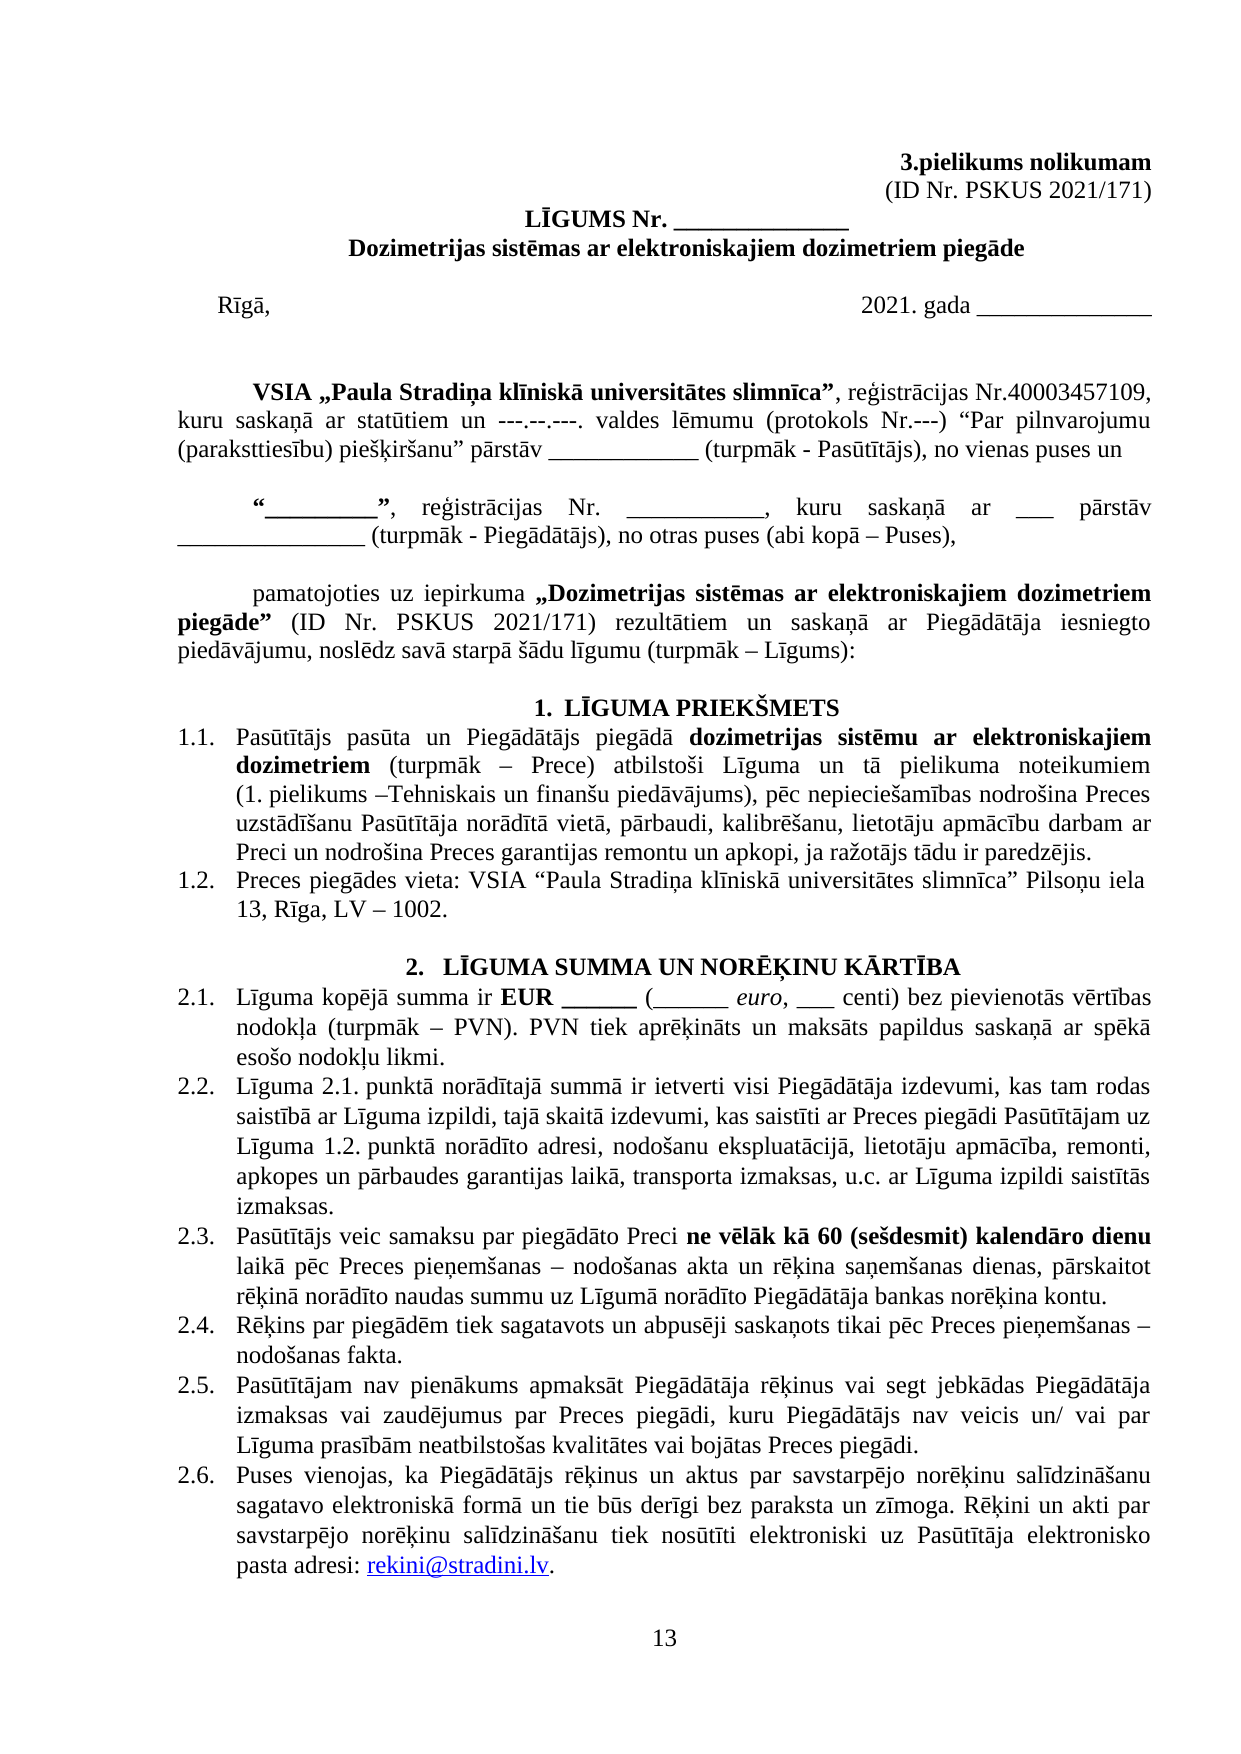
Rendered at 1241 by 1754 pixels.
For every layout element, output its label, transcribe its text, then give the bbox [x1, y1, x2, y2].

text 3.pielikums nolikumam [252, 147, 1152, 176]
list Līguma kopējā summa ir EUR ______ (______ euro, ___ centi) bez pievienotās vērtības nodokļa (turpmāk – PVN). PVN tiek aprēķināts un maksāts papildus saskaņā ar spēkā esošo nodokļu likmi. [177, 982, 1152, 1070]
list Līguma summa UN norēķinu kārtība [215, 952, 1152, 981]
list Rēķins par piegādēm tiek sagatavots un abpusēji saskaņots tikai pēc Preces pieņemšanas – nodošanas fakta. [177, 1311, 1152, 1369]
text Rīgā, 2021. gada ______________ [177, 291, 1152, 319]
list Pasūtītājs pasūta un Piegādātājs piegādā dozimetrijas sistēmu ar elektroniskajiem dozimetriem (turpmāk – Prece) atbilstoši Līguma un tā pielikuma noteikumiem (1. pielikums –Tehniskais un finanšu piedāvājums), pēc nepieciešamības nodrošina Preces uzstādīšanu Pasūtītāja norādītā vietā, pārbaudi, kalibrēšanu, lietotāju apmācību darbam ar Preci un nodrošina Preces garantijas remontu un apkopi, ja ražotājs tādu ir paredzējis. [177, 722, 1152, 866]
list Līguma 2.1. punktā norādītajā summā ir ietverti visi Piegādātāja izdevumi, kas tam rodas saistībā ar Līguma izpildi, tajā skaitā izdevumi, kas saistīti ar Preces piegādi Pasūtītājam uz Līguma 1.2. punktā norādīto adresi, nodošanu ekspluatācijā, lietotāju apmācība, remonti, apkopes un pārbaudes garantijas laikā, transporta izmaksas, u.c. ar Līguma izpildi saistītās izmaksas. [177, 1071, 1152, 1220]
text Dozimetrijas sistēmas ar elektroniskajiem dozimetriem piegāde [177, 233, 1196, 262]
list LĪGUMA PRIEKŠMETS [222, 693, 1152, 722]
text (ID Nr. PSKUS 2021/171) [252, 176, 1152, 204]
list Pasūtītājs veic samaksu par piegādāto Preci ne vēlāk kā 60 (sešdesmit) kalendāro dienu laikā pēc Preces pieņemšanas – nodošanas akta un rēķina saņemšanas dienas, pārskaitot rēķinā norādīto naudas summu uz Līgumā norādīto Piegādātāja bankas norēķina kontu. [177, 1221, 1152, 1309]
text “_________”, reģistrācijas Nr. ___________, kuru saskaņā ar ___ pārstāv _______________ (turpmāk - Piegādātājs), no otras puses (abi kopā – Puses), [177, 492, 1152, 549]
list Preces piegādes vieta: VSIA “Paula Stradiņa klīniskā universitātes slimnīca” Pilsoņu iela 13, Rīga, LV – 1002. [177, 866, 1146, 923]
text pamatojoties uz iepirkuma „Dozimetrijas sistēmas ar elektroniskajiem dozimetriem piegāde” (ID Nr. PSKUS 2021/171) rezultātiem un saskaņā ar Piegādātāja iesniegto piedāvājumu, noslēdz savā starpā šādu līgumu (turpmāk – Līgums): [177, 578, 1152, 664]
text VSIA „Paula Stradiņa klīniskā universitātes slimnīca”, reģistrācijas Nr.40003457109, kuru saskaņā ar statūtiem un ---.--.---. valdes lēmumu (protokols Nr.---) “Par pilnvarojumu (paraksttiesību) piešķiršanu” pārstāv ____________ (turpmāk - Pasūtītājs), no vienas puses un [177, 377, 1152, 463]
list Puses vienojas, ka Piegādātājs rēķinus un aktus par savstarpējo norēķinu salīdzināšanu sagatavo elektroniskā formā un tie būs derīgi bez paraksta un zīmoga. Rēķini un akti par savstarpējo norēķinu salīdzināšanu tiek nosūtīti elektroniski uz Pasūtītāja elektronisko pasta adresi: rekini@stradini.lv. [177, 1460, 1152, 1578]
text LĪGUMS Nr. ______________ [177, 204, 1196, 233]
list Pasūtītājam nav pienākums apmaksāt Piegādātāja rēķinus vai segt jebkādas Piegādātāja izmaksas vai zaudējumus par Preces piegādi, kuru Piegādātājs nav veicis un/ vai par Līguma prasībām neatbilstošas kvalitātes vai bojātas Preces piegādi. [177, 1370, 1152, 1459]
